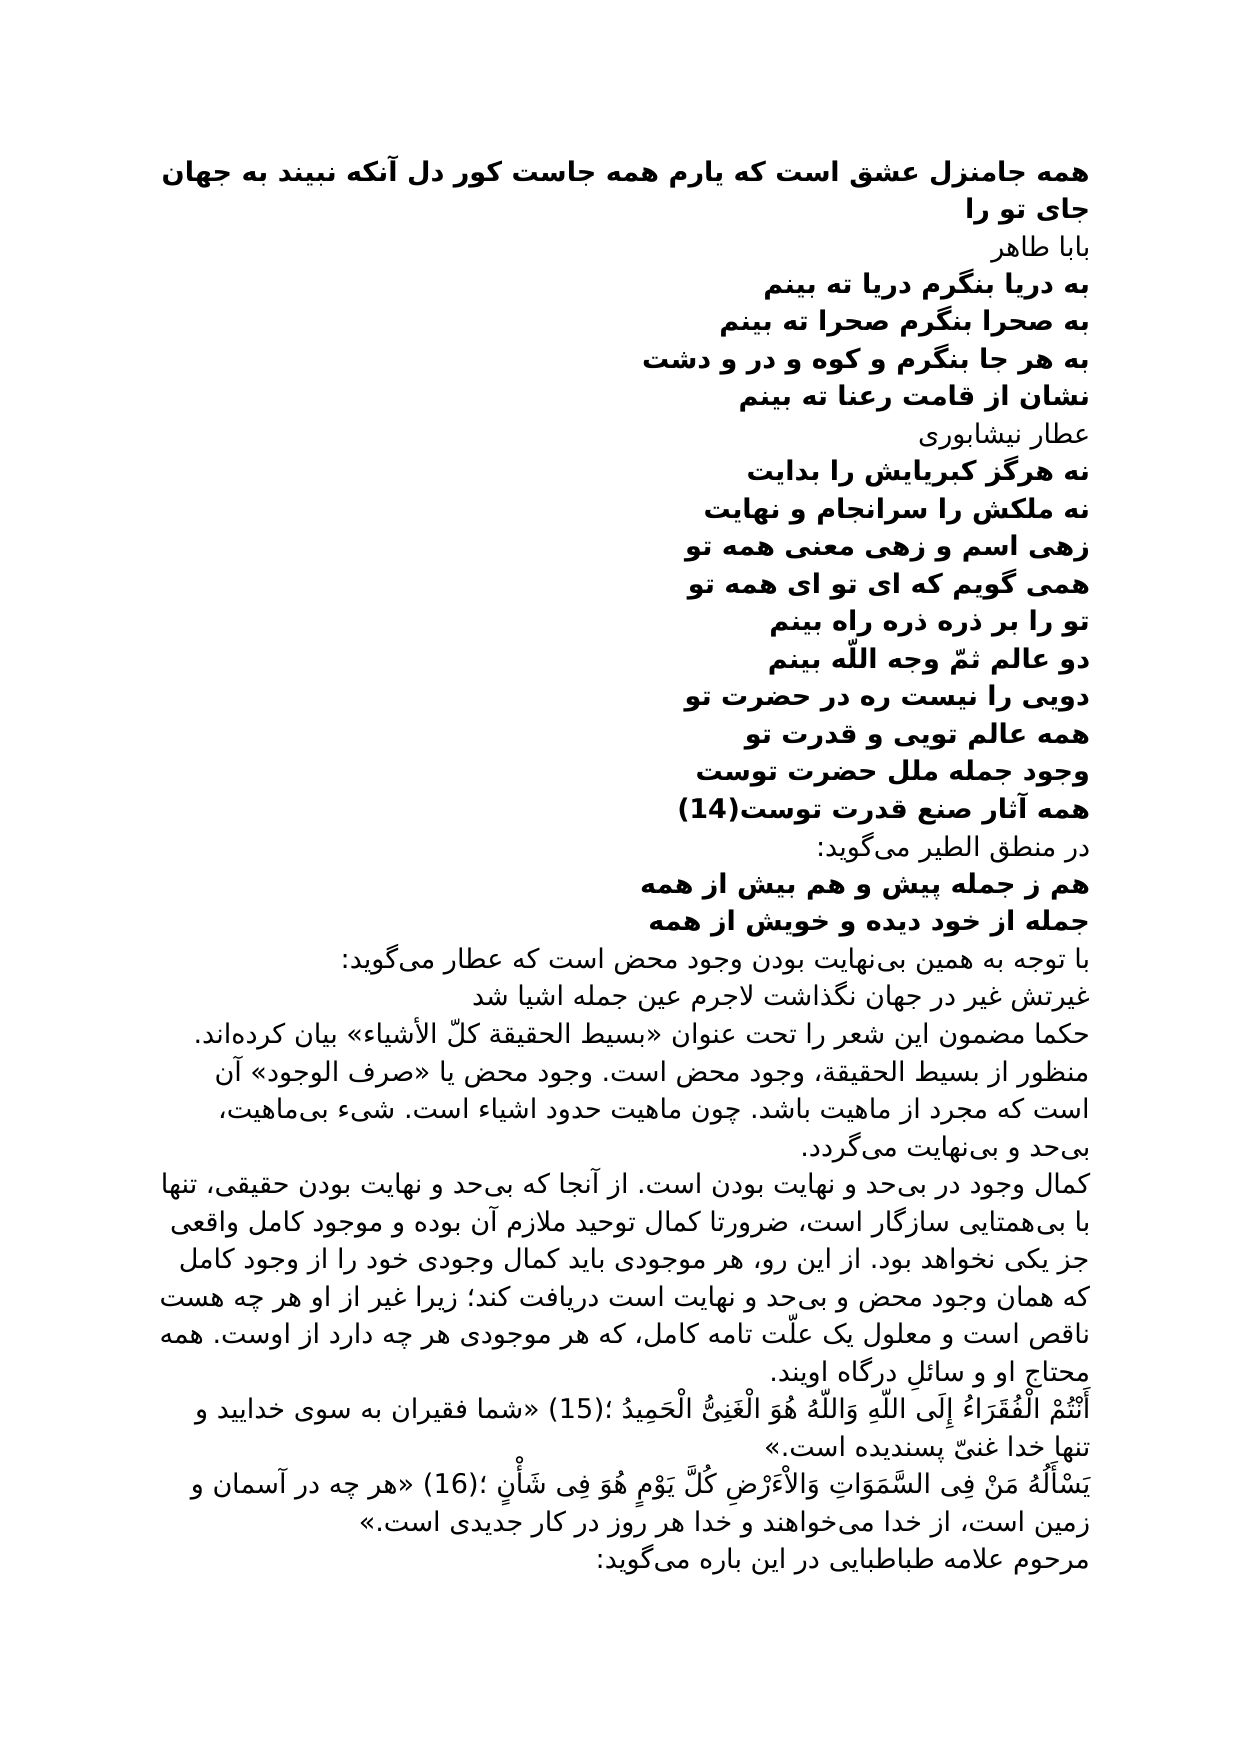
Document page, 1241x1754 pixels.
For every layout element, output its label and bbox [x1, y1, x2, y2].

text [150, 150, 1090, 1575]
